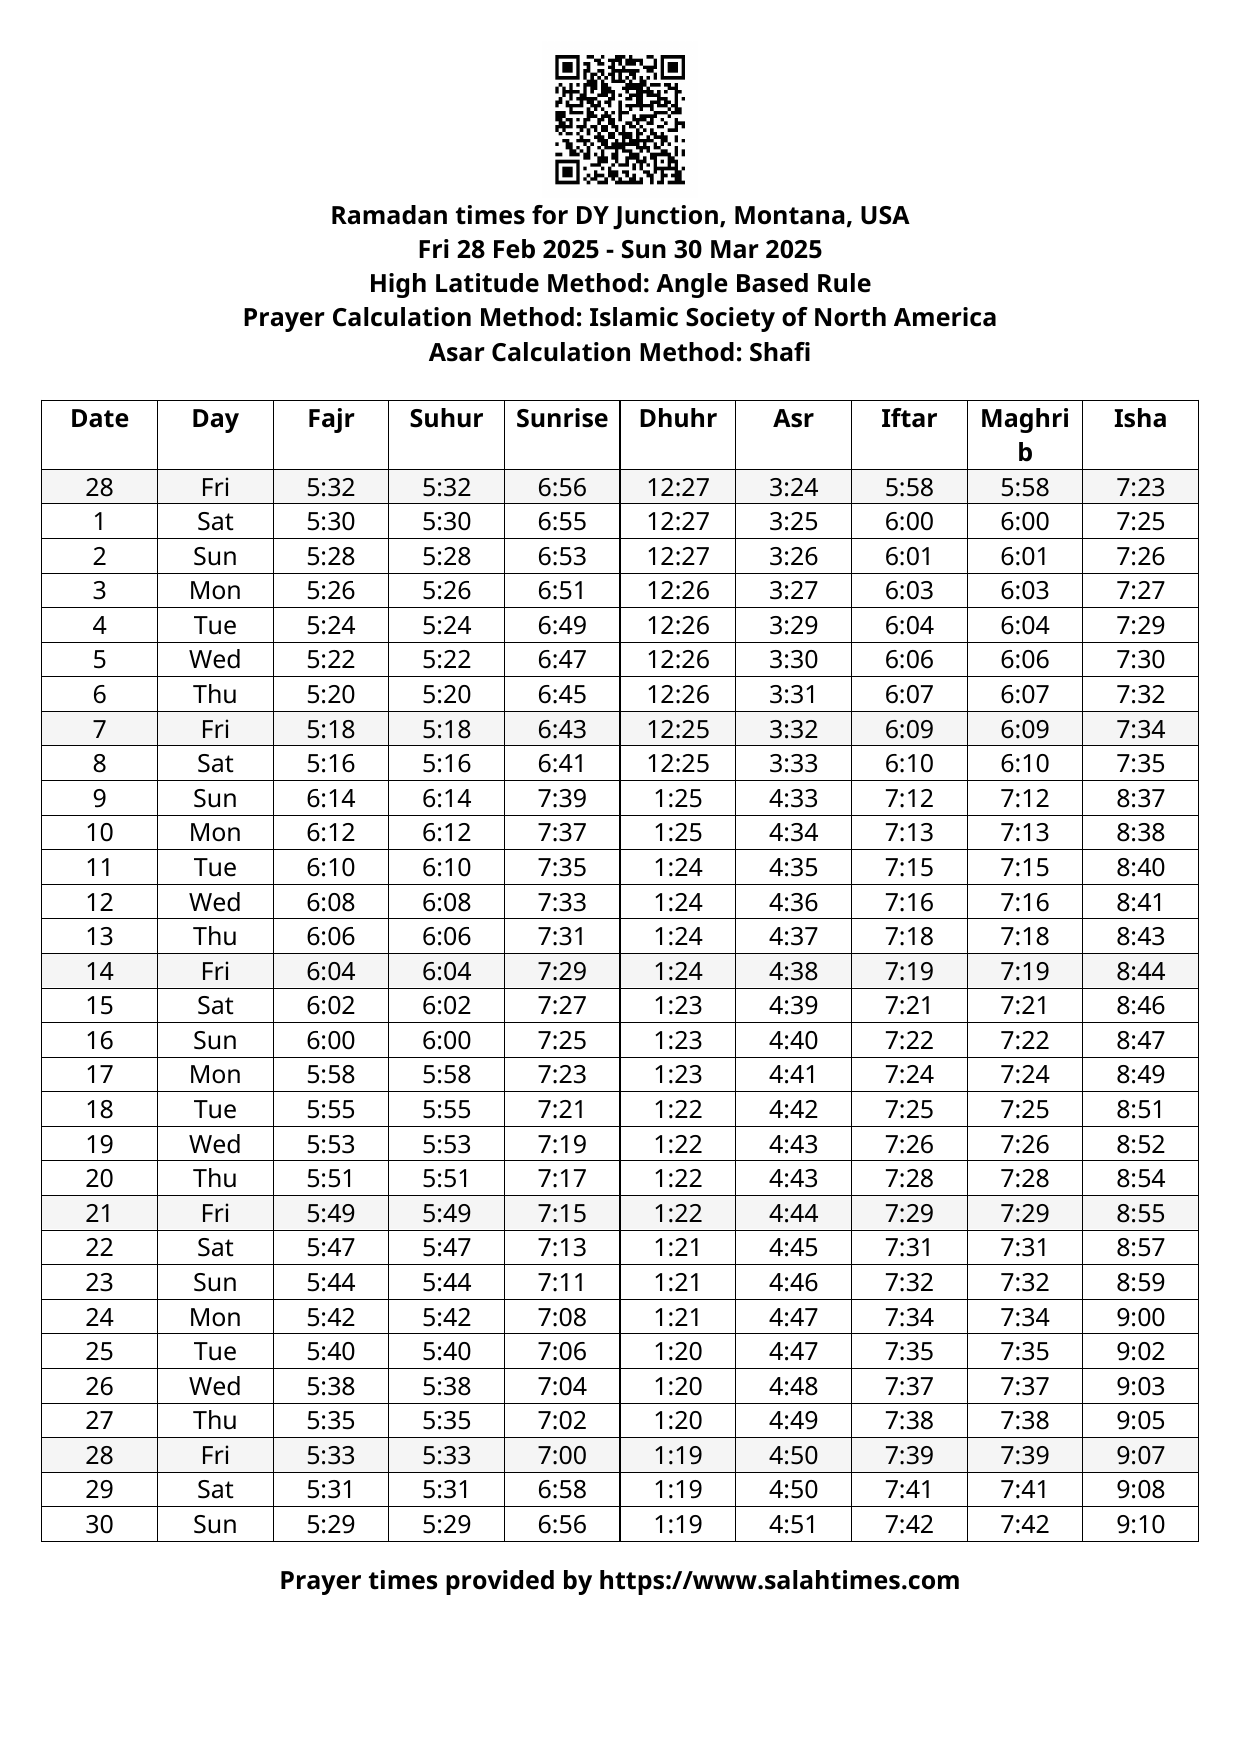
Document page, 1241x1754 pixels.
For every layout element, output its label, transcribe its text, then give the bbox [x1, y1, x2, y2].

table_cell 5:26 [389, 574, 504, 607]
table_cell 6:43 [505, 712, 619, 745]
table_cell 7:15 [968, 850, 1082, 884]
table_cell 6:09 [852, 712, 967, 745]
table_cell 8 [42, 746, 157, 780]
table_cell 19 [42, 1127, 157, 1160]
table_cell 5:58 [852, 470, 967, 503]
table_cell 6:07 [852, 677, 967, 711]
table_cell 7:29 [852, 1196, 967, 1229]
table_cell 3 [42, 574, 157, 607]
table_cell 1:25 [621, 816, 735, 849]
table_cell 5:55 [389, 1092, 504, 1126]
table_cell 4:43 [736, 1161, 851, 1195]
table_cell 7:11 [505, 1265, 619, 1299]
table_cell 5:22 [389, 643, 504, 676]
table_cell 7:16 [968, 885, 1082, 918]
table_cell 3:26 [736, 539, 851, 572]
text Prayer times provided by https://www.salahtimes.com [42, 1563, 1198, 1597]
table_cell 4:38 [736, 954, 851, 987]
table_cell 4:40 [736, 1023, 851, 1057]
table_cell 9:08 [1083, 1473, 1198, 1506]
table_cell 6:04 [852, 608, 967, 642]
table_cell 5:49 [389, 1196, 504, 1229]
table_cell 8:38 [1083, 816, 1198, 849]
table_cell 7:16 [852, 885, 967, 918]
table_cell 8:55 [1083, 1196, 1198, 1229]
table_cell 5:40 [389, 1334, 504, 1368]
table_cell 7:12 [968, 781, 1082, 814]
table_cell 6:10 [852, 746, 967, 780]
table_cell 7:39 [968, 1438, 1082, 1472]
table_cell 12 [42, 885, 157, 918]
table_cell 5:22 [274, 643, 388, 676]
table_cell 7:29 [505, 954, 619, 987]
table_cell 5:20 [389, 677, 504, 711]
table_cell Mon [158, 1058, 273, 1091]
text Prayer Calculation Method: Islamic Society of North America [42, 300, 1198, 334]
table_cell 18 [42, 1092, 157, 1126]
table_cell 6:00 [852, 504, 967, 538]
table_cell 7:19 [505, 1127, 619, 1160]
table_cell 7:28 [968, 1161, 1082, 1195]
table_cell 3:24 [736, 470, 851, 503]
text Asar Calculation Method: Shafi [42, 334, 1198, 368]
table_cell 23 [42, 1265, 157, 1299]
table_cell 7:22 [968, 1023, 1082, 1057]
table_cell 7 [42, 712, 157, 745]
table_cell 7:13 [968, 816, 1082, 849]
table_cell 12:26 [621, 574, 735, 607]
table_cell 5:51 [274, 1161, 388, 1195]
table_cell 7:41 [852, 1473, 967, 1506]
table_cell 7:29 [1083, 608, 1198, 642]
table_cell 7:26 [1083, 539, 1198, 572]
table_cell Thu [158, 919, 273, 953]
table_cell Sat [158, 1231, 273, 1264]
table_cell 5:42 [389, 1300, 504, 1333]
table_cell 16 [42, 1023, 157, 1057]
table_cell 3:27 [736, 574, 851, 607]
table_cell 4:49 [736, 1404, 851, 1437]
table_cell 1:22 [621, 1196, 735, 1229]
table_cell Sat [158, 989, 273, 1022]
table_cell 20 [42, 1161, 157, 1195]
table_cell Tue [158, 850, 273, 884]
table_cell 5:47 [389, 1231, 504, 1264]
table_cell Sat [158, 504, 273, 538]
table_cell 1:22 [621, 1161, 735, 1195]
table_cell 7:25 [1083, 504, 1198, 538]
table_cell 22 [42, 1231, 157, 1264]
table_cell 11 [42, 850, 157, 884]
table_cell 8:54 [1083, 1161, 1198, 1195]
table_cell Thu [158, 1404, 273, 1437]
table_cell 7:34 [1083, 712, 1198, 745]
table_cell 5:28 [389, 539, 504, 572]
table_cell 6:07 [968, 677, 1082, 711]
table_cell 6:55 [505, 504, 619, 538]
table_cell Mon [158, 816, 273, 849]
table_cell 7:18 [852, 919, 967, 953]
table_cell 6:06 [389, 919, 504, 953]
table_cell 12:26 [621, 608, 735, 642]
table_cell 5:49 [274, 1196, 388, 1229]
table_cell 7:26 [968, 1127, 1082, 1160]
table_cell 6:10 [968, 746, 1082, 780]
table_cell 7:34 [968, 1300, 1082, 1333]
table_cell 5:20 [274, 677, 388, 711]
table_cell 6:51 [505, 574, 619, 607]
table_header Date [42, 401, 157, 469]
table_cell 1:23 [621, 1023, 735, 1057]
table_cell 7:24 [852, 1058, 967, 1091]
table_cell 8:57 [1083, 1231, 1198, 1264]
table_cell 17 [42, 1058, 157, 1091]
table_cell 8:59 [1083, 1265, 1198, 1299]
table_cell 1:20 [621, 1369, 735, 1402]
table_cell 8:52 [1083, 1127, 1198, 1160]
table_cell 5:30 [274, 504, 388, 538]
table_cell 8:47 [1083, 1023, 1198, 1057]
table_cell 1:24 [621, 850, 735, 884]
table_cell 6:08 [274, 885, 388, 918]
table_cell 8:46 [1083, 989, 1198, 1022]
table_cell 5 [42, 643, 157, 676]
table_cell 4:50 [736, 1438, 851, 1472]
table_cell 6:04 [968, 608, 1082, 642]
table_cell 4:42 [736, 1092, 851, 1126]
table_cell 1:19 [621, 1438, 735, 1472]
table_cell Sun [158, 1265, 273, 1299]
table_cell 7:23 [1083, 470, 1198, 503]
table_cell 5:38 [274, 1369, 388, 1402]
table_cell 7:13 [852, 816, 967, 849]
table_cell 5:47 [274, 1231, 388, 1264]
table_cell 6:14 [389, 781, 504, 814]
table_cell 7:19 [852, 954, 967, 987]
table_cell 7:33 [505, 885, 619, 918]
table_cell Wed [158, 643, 273, 676]
table_cell 4:34 [736, 816, 851, 849]
table_cell 7:21 [852, 989, 967, 1022]
table_cell 6:10 [389, 850, 504, 884]
table_cell 5:55 [274, 1092, 388, 1126]
table_cell 7:08 [505, 1300, 619, 1333]
table_cell 7:32 [852, 1265, 967, 1299]
table_cell Wed [158, 885, 273, 918]
table_cell 7:22 [852, 1023, 967, 1057]
table_cell 9:10 [1083, 1507, 1198, 1541]
table_cell 28 [42, 470, 157, 503]
table_cell 6:09 [968, 712, 1082, 745]
table_cell Wed [158, 1369, 273, 1402]
table_cell 5:44 [274, 1265, 388, 1299]
table_cell 5:29 [274, 1507, 388, 1541]
table_cell 7:25 [852, 1092, 967, 1126]
table_cell 5:16 [389, 746, 504, 780]
table_cell 7:42 [852, 1507, 967, 1541]
table_cell 7:27 [505, 989, 619, 1022]
table_cell 5:53 [389, 1127, 504, 1160]
table_cell 12:25 [621, 712, 735, 745]
picture [542, 41, 699, 198]
table_cell 7:41 [968, 1473, 1082, 1506]
table_cell 3:30 [736, 643, 851, 676]
table_cell 5:33 [274, 1438, 388, 1472]
table_cell 5:24 [389, 608, 504, 642]
table_cell 4:47 [736, 1334, 851, 1368]
table_cell Fri [158, 1196, 273, 1229]
table_cell 5:32 [389, 470, 504, 503]
table_cell 4:45 [736, 1231, 851, 1264]
table_cell 7:15 [852, 850, 967, 884]
table_cell 9:00 [1083, 1300, 1198, 1333]
table_cell Sun [158, 1507, 273, 1541]
table_cell 4:43 [736, 1127, 851, 1160]
table_cell 7:12 [852, 781, 967, 814]
table_cell 9:03 [1083, 1369, 1198, 1402]
table_cell 7:32 [968, 1265, 1082, 1299]
table_cell 26 [42, 1369, 157, 1402]
table_cell 4:36 [736, 885, 851, 918]
table_cell 4:47 [736, 1300, 851, 1333]
table_cell 6:01 [968, 539, 1082, 572]
table_cell 7:31 [505, 919, 619, 953]
table_cell 7:31 [852, 1231, 967, 1264]
table_cell 29 [42, 1473, 157, 1506]
table_cell 7:37 [505, 816, 619, 849]
table_cell 13 [42, 919, 157, 953]
table_cell 1:22 [621, 1092, 735, 1126]
table_cell 7:04 [505, 1369, 619, 1402]
table_cell 1:24 [621, 885, 735, 918]
table_cell 7:23 [505, 1058, 619, 1091]
table_cell 12:27 [621, 539, 735, 572]
table_cell 7:37 [968, 1369, 1082, 1402]
table_cell 5:58 [968, 470, 1082, 503]
table_cell 1:25 [621, 781, 735, 814]
table_cell 6:01 [852, 539, 967, 572]
table_cell 7:39 [852, 1438, 967, 1472]
table_cell 7:00 [505, 1438, 619, 1472]
table_cell 3:25 [736, 504, 851, 538]
table_cell 5:18 [389, 712, 504, 745]
table_cell 5:38 [389, 1369, 504, 1402]
table_cell 6:04 [274, 954, 388, 987]
table_cell 6:14 [274, 781, 388, 814]
table_cell 7:21 [505, 1092, 619, 1126]
table_cell 4 [42, 608, 157, 642]
table_cell 5:16 [274, 746, 388, 780]
table_cell 5:26 [274, 574, 388, 607]
table_header Dhuhr [621, 401, 735, 469]
table_cell 7:35 [505, 850, 619, 884]
table_cell 5:35 [274, 1404, 388, 1437]
table_cell Fri [158, 1438, 273, 1472]
table_cell Mon [158, 574, 273, 607]
table_cell 6:03 [968, 574, 1082, 607]
table_cell 3:33 [736, 746, 851, 780]
table_cell 6:47 [505, 643, 619, 676]
table_cell 3:31 [736, 677, 851, 711]
table_cell 7:17 [505, 1161, 619, 1195]
table_cell 7:42 [968, 1507, 1082, 1541]
table_cell 3:29 [736, 608, 851, 642]
table_cell 4:37 [736, 919, 851, 953]
table_cell 7:15 [505, 1196, 619, 1229]
table_cell 7:19 [968, 954, 1082, 987]
table_cell 6:06 [274, 919, 388, 953]
table_cell 5:31 [274, 1473, 388, 1506]
table_cell 21 [42, 1196, 157, 1229]
table_cell 30 [42, 1507, 157, 1541]
table_cell 6:12 [274, 816, 388, 849]
table_cell 8:41 [1083, 885, 1198, 918]
table_cell Sun [158, 781, 273, 814]
table_cell 8:44 [1083, 954, 1198, 987]
table_cell 5:44 [389, 1265, 504, 1299]
table_cell 6:02 [389, 989, 504, 1022]
table_cell 14 [42, 954, 157, 987]
text High Latitude Method: Angle Based Rule [42, 266, 1198, 300]
table_cell 7:18 [968, 919, 1082, 953]
table_cell Fri [158, 954, 273, 987]
table_cell 15 [42, 989, 157, 1022]
table_header Asr [736, 401, 851, 469]
table_header Iftar [852, 401, 967, 469]
table_cell 7:31 [968, 1231, 1082, 1264]
table_cell 5:33 [389, 1438, 504, 1472]
table_cell 4:33 [736, 781, 851, 814]
table_cell 4:48 [736, 1369, 851, 1402]
table_cell 8:43 [1083, 919, 1198, 953]
table_cell Tue [158, 608, 273, 642]
table_cell 7:35 [852, 1334, 967, 1368]
table_cell Sun [158, 1023, 273, 1057]
table_cell 8:37 [1083, 781, 1198, 814]
table_cell 28 [42, 1438, 157, 1472]
table_cell 5:40 [274, 1334, 388, 1368]
table_cell 7:26 [852, 1127, 967, 1160]
table_cell 6:41 [505, 746, 619, 780]
table_cell Thu [158, 677, 273, 711]
table_cell 12:26 [621, 643, 735, 676]
table_cell 7:13 [505, 1231, 619, 1264]
table_cell 7:06 [505, 1334, 619, 1368]
table_cell 6:58 [505, 1473, 619, 1506]
table_cell Thu [158, 1161, 273, 1195]
table_cell 9:02 [1083, 1334, 1198, 1368]
table_cell 10 [42, 816, 157, 849]
table_cell Wed [158, 1127, 273, 1160]
table_cell Sat [158, 1473, 273, 1506]
table_cell Fri [158, 712, 273, 745]
table_cell 7:02 [505, 1404, 619, 1437]
table_cell 6:00 [389, 1023, 504, 1057]
table_cell 1:24 [621, 954, 735, 987]
table_cell 6:04 [389, 954, 504, 987]
table_cell 5:35 [389, 1404, 504, 1437]
table_cell 6:00 [274, 1023, 388, 1057]
table_cell 7:38 [852, 1404, 967, 1437]
table_cell 7:32 [1083, 677, 1198, 711]
table_cell 7:37 [852, 1369, 967, 1402]
table_cell 1:22 [621, 1127, 735, 1160]
table_cell 9 [42, 781, 157, 814]
table_cell 5:28 [274, 539, 388, 572]
table_cell 1:19 [621, 1507, 735, 1541]
table_cell 6:56 [505, 470, 619, 503]
table_cell 9:05 [1083, 1404, 1198, 1437]
table_cell 1:21 [621, 1231, 735, 1264]
table_cell 4:39 [736, 989, 851, 1022]
table_cell 4:44 [736, 1196, 851, 1229]
table_cell 6:56 [505, 1507, 619, 1541]
table_cell 4:41 [736, 1058, 851, 1091]
table_cell 6 [42, 677, 157, 711]
table_header Maghrib [968, 401, 1082, 469]
table_cell 4:50 [736, 1473, 851, 1506]
table_cell 6:45 [505, 677, 619, 711]
table_cell 6:53 [505, 539, 619, 572]
table_cell 1:21 [621, 1265, 735, 1299]
table_cell 5:18 [274, 712, 388, 745]
table_cell 6:06 [968, 643, 1082, 676]
table_cell 7:29 [968, 1196, 1082, 1229]
table_cell 4:51 [736, 1507, 851, 1541]
table_cell Fri [158, 470, 273, 503]
table_cell 5:53 [274, 1127, 388, 1160]
table_cell 7:25 [505, 1023, 619, 1057]
table_cell 7:35 [1083, 746, 1198, 780]
table_cell 6:00 [968, 504, 1082, 538]
table_cell 7:34 [852, 1300, 967, 1333]
table_cell 1:23 [621, 1058, 735, 1091]
table_cell 8:51 [1083, 1092, 1198, 1126]
table_cell Sat [158, 746, 273, 780]
table_cell 2 [42, 539, 157, 572]
table_cell 5:24 [274, 608, 388, 642]
table_cell 5:30 [389, 504, 504, 538]
table_header Fajr [274, 401, 388, 469]
table_cell 4:35 [736, 850, 851, 884]
table_cell 8:49 [1083, 1058, 1198, 1091]
table_cell 6:49 [505, 608, 619, 642]
table_cell 7:35 [968, 1334, 1082, 1368]
table_cell 7:39 [505, 781, 619, 814]
table_cell 25 [42, 1334, 157, 1368]
table_cell 12:27 [621, 470, 735, 503]
table_cell 6:12 [389, 816, 504, 849]
text Ramadan times for DY Junction, Montana, USA [42, 198, 1198, 232]
table_cell 6:02 [274, 989, 388, 1022]
table_cell 5:31 [389, 1473, 504, 1506]
table_cell 9:07 [1083, 1438, 1198, 1472]
table_cell 6:03 [852, 574, 967, 607]
table_cell 1:24 [621, 919, 735, 953]
table_cell 1:21 [621, 1300, 735, 1333]
table_cell 12:25 [621, 746, 735, 780]
table_cell 24 [42, 1300, 157, 1333]
table_cell 12:26 [621, 677, 735, 711]
table_cell Sun [158, 539, 273, 572]
table_cell 7:30 [1083, 643, 1198, 676]
table_header Suhur [389, 401, 504, 469]
table_cell 7:24 [968, 1058, 1082, 1091]
table_cell 6:10 [274, 850, 388, 884]
table_cell 4:46 [736, 1265, 851, 1299]
table_cell 5:58 [389, 1058, 504, 1091]
table_cell 6:08 [389, 885, 504, 918]
table_cell 12:27 [621, 504, 735, 538]
table_cell 1:20 [621, 1334, 735, 1368]
table_cell 1:23 [621, 989, 735, 1022]
table_header Sunrise [505, 401, 619, 469]
table_cell Mon [158, 1300, 273, 1333]
table_cell Tue [158, 1092, 273, 1126]
table_cell 27 [42, 1404, 157, 1437]
table_cell 7:21 [968, 989, 1082, 1022]
table_header Isha [1083, 401, 1198, 469]
table_cell 7:25 [968, 1092, 1082, 1126]
table_cell 5:42 [274, 1300, 388, 1333]
table_cell 5:51 [389, 1161, 504, 1195]
table_cell 7:38 [968, 1404, 1082, 1437]
table_cell 8:40 [1083, 850, 1198, 884]
text Fri 28 Feb 2025 - Sun 30 Mar 2025 [42, 232, 1198, 266]
table_cell 3:32 [736, 712, 851, 745]
table_cell 5:58 [274, 1058, 388, 1091]
table_cell 1:19 [621, 1473, 735, 1506]
table_cell 6:06 [852, 643, 967, 676]
table_cell 7:28 [852, 1161, 967, 1195]
table_cell 1 [42, 504, 157, 538]
table_cell Tue [158, 1334, 273, 1368]
table_cell 7:27 [1083, 574, 1198, 607]
table_cell 5:32 [274, 470, 388, 503]
table_cell 5:29 [389, 1507, 504, 1541]
table_header Day [158, 401, 273, 469]
table_cell 1:20 [621, 1404, 735, 1437]
